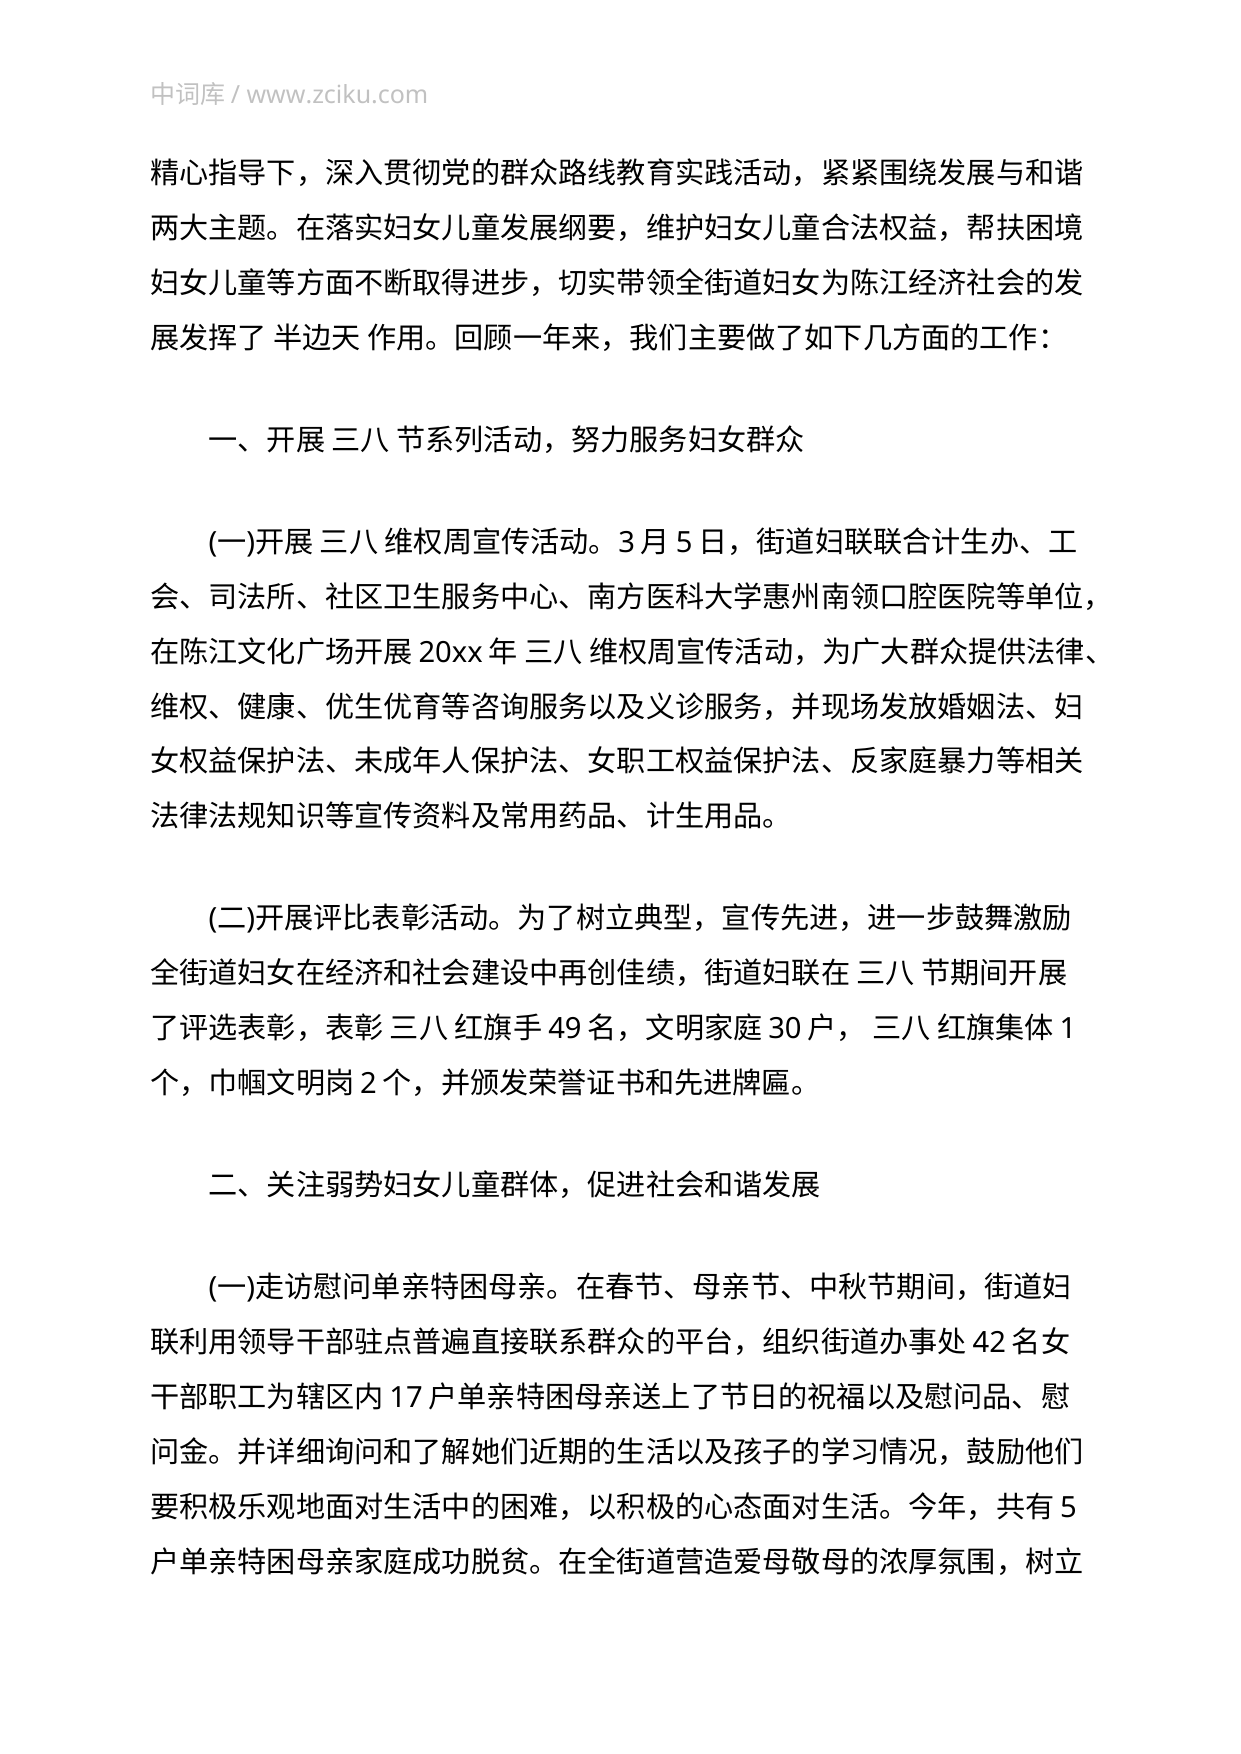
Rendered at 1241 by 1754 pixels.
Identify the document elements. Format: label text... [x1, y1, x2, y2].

text (一)开展 三八 维权周宣传活动。3月5日，街道妇联联合计生办、工会、司法所、社区卫生服务中心、南方医科大学惠州南领口腔医院等单位，在陈江文化广场开展20xx年 三八 维权周宣传活动，为广大群众提供法律、维权、健康、优生优育等咨询服务以及义诊服务，并现场发放婚姻法、妇女权益保护法、未成年人保护法、女职工权益保护法、反家庭暴力等相关法律法规知识等宣传资料及常用药品、计生用品。 [150, 518, 1090, 835]
text 一、开展 三八 节系列活动，努力服务妇女群众 [150, 416, 1090, 459]
text 二、关注弱势妇女儿童群体，促进社会和谐发展 [150, 1162, 1090, 1204]
text (二)开展评比表彰活动。为了树立典型，宣传先进，进一步鼓舞激励全街道妇女在经济和社会建设中再创佳绩，街道妇联在 三八 节期间开展了评选表彰，表彰 三八 红旗手49名，文明家庭30户， 三八 红旗集体1个，巾帼文明岗2个，并颁发荣誉证书和先进牌匾。 [150, 895, 1090, 1102]
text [150, 1263, 1090, 1581]
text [150, 150, 1090, 357]
